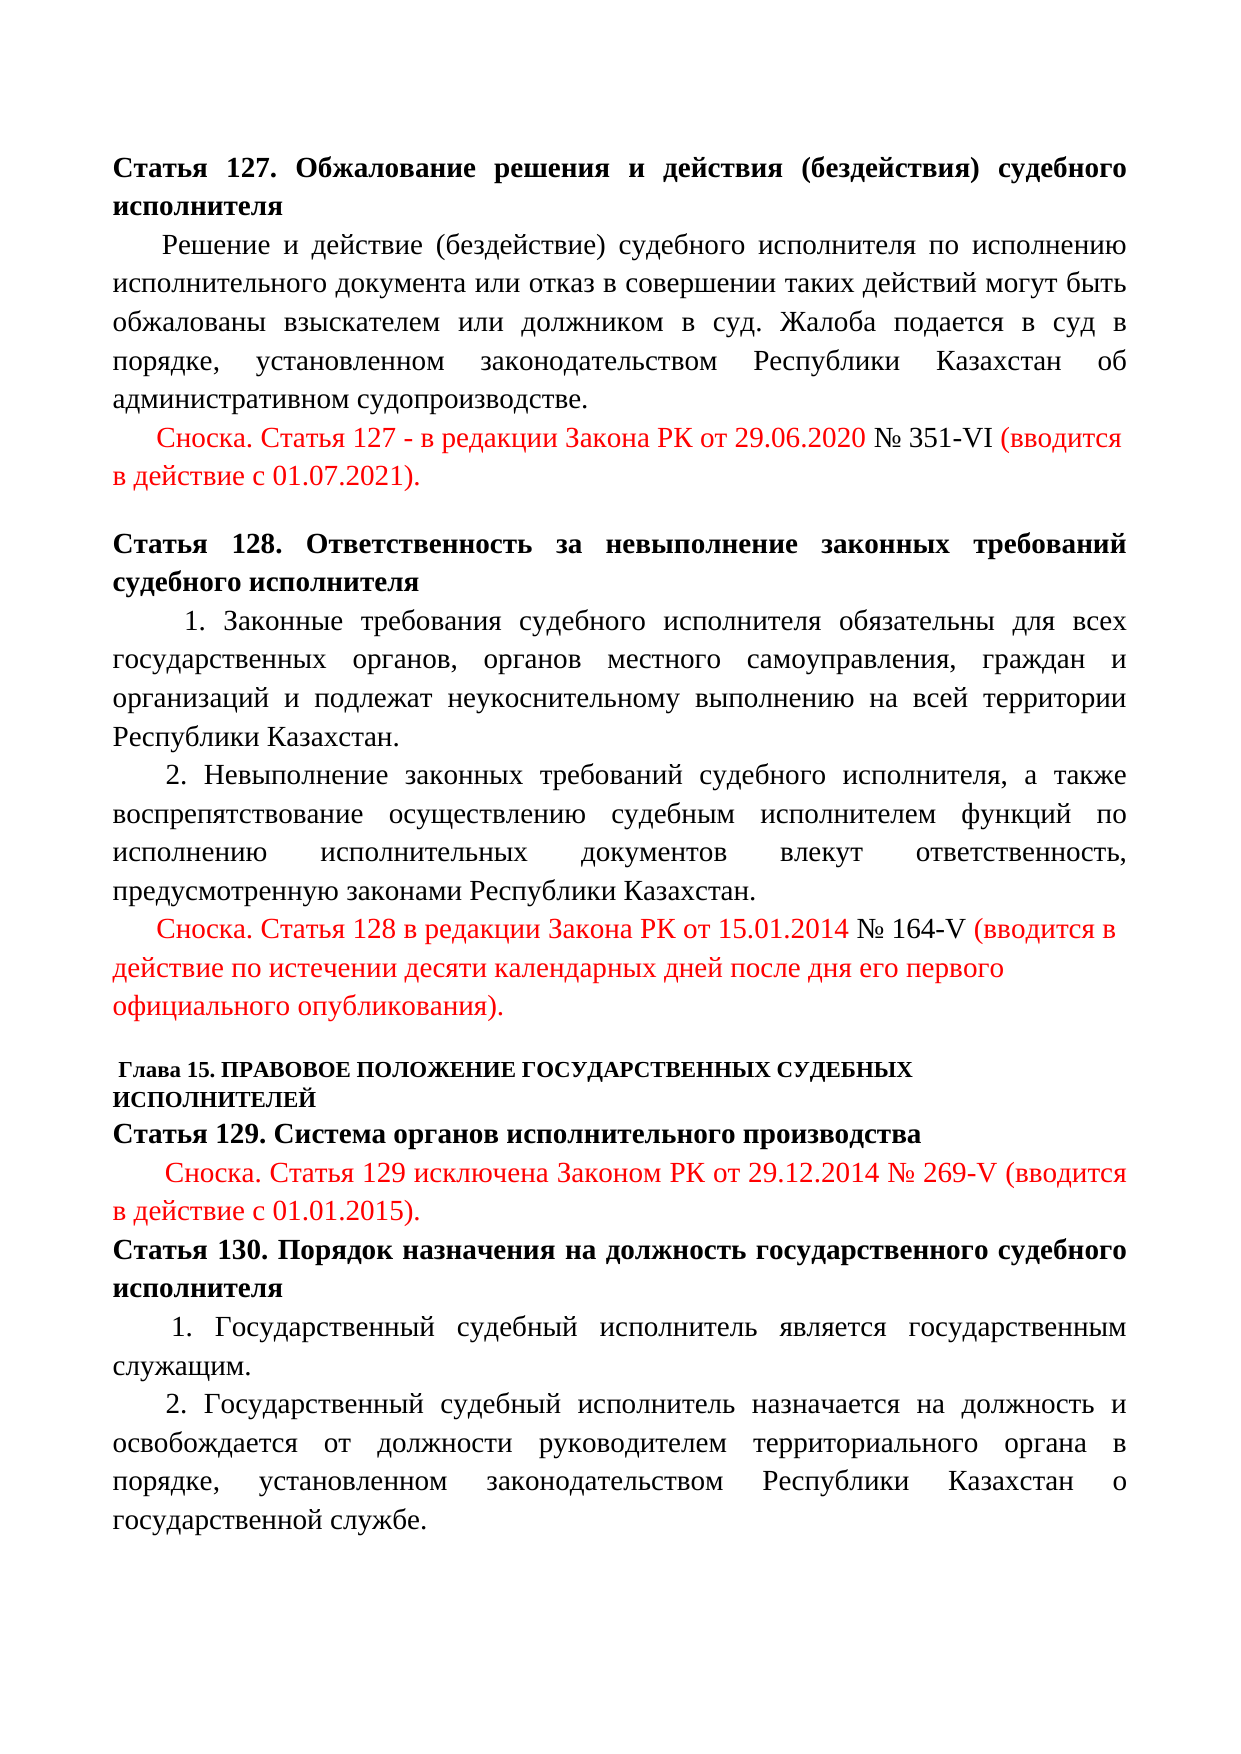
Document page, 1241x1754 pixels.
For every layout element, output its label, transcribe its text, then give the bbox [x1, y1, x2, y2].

text Статья 130. Порядок назначения на должность государственного судебного исполнителя [112, 1232, 1128, 1304]
text 1. Законные требования судебного исполнителя обязательны для всех государственных органов, органов местного самоуправления, граждан и организаций и подлежат неукоснительному выполнению на всей территории Республики Казахстан. [112, 603, 1128, 752]
text Решение и действие (бездействие) судебного исполнителя по исполнению исполнительного документа или отказ в совершении таких действий могут быть обжалованы взыскателем или должником в суд. Жалоба подается в суд в порядке, установленном законодательством Республики Казахстан об административном судопроизводстве. [112, 227, 1128, 415]
text 2. Невыполнение законных требований судебного исполнителя, а также воспрепятствование осуществлению судебным исполнителем функций по исполнению исполнительных документов влекут ответственность, предусмотренную законами Республики Казахстан. [112, 757, 1128, 906]
text Статья 129. Система органов исполнительного производства [112, 1116, 1128, 1150]
text Статья 128. Ответственность за невыполнение законных требований судебного исполнителя [112, 526, 1128, 598]
text Глава 15. ПРАВОВОЕ ПОЛОЖЕНИЕ ГОСУДАРСТВЕННЫХ СУДЕБНЫХ ИСПОЛНИТЕЛЕЙ [112, 1056, 1128, 1113]
text Сноска. Статья 129 исключена Законом РК от 29.12.2014 № 269-V (вводится в действие с 01.01.2015). [112, 1155, 1128, 1227]
text Статья 127. Обжалование решения и действия (бездействия) судебного исполнителя [112, 150, 1128, 222]
text 1. Государственный судебный исполнитель является государственным служащим. [112, 1309, 1128, 1381]
text Сноска. Статья 127 - в редакции Закона РК от 29.06.2020 № 351-VI (вводится в действие с 01.07.2021). [112, 420, 1128, 522]
text 2. Государственный судебный исполнитель назначается на должность и освобождается от должности руководителем территориального органа в порядке, установленном законодательством Республики Казахстан о государственной службе. [112, 1386, 1128, 1535]
text Сноска. Статья 128 в редакции Закона РК от 15.01.2014 № 164-V (вводится в действие по истечении десяти календарных дней после дня его первого официального опубликования). [112, 911, 1128, 1052]
